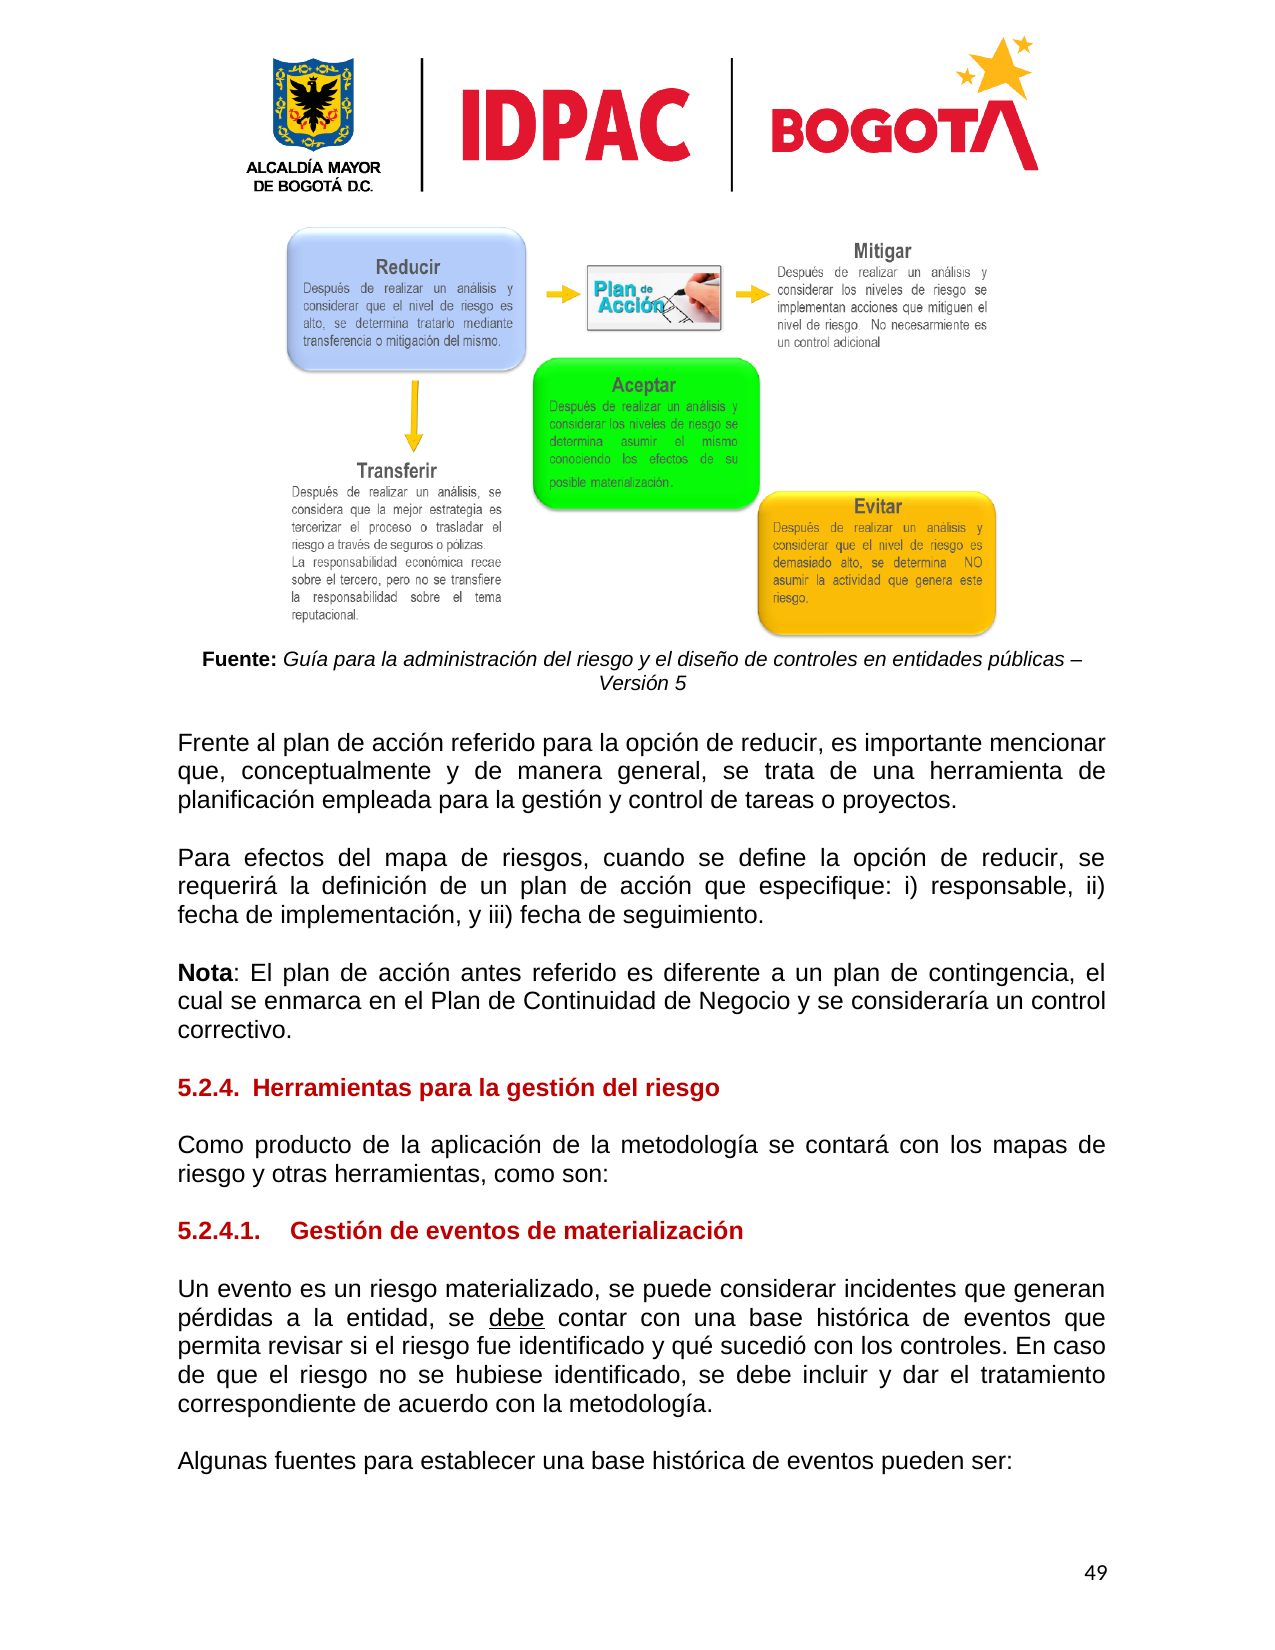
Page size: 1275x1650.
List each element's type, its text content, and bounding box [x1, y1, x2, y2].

text Fuente: Guía para la administración del riesgo y el diseño de controles en entidades públicas – Versión 5 [177, 647, 1107, 694]
subtitle Herramientas para la gestión del riesgo [177, 1073, 1107, 1101]
text Como producto de la aplicación de la metodología se contará con los mapas de riesgo y otras herramientas, como son: [177, 1130, 1107, 1188]
picture [270, 222, 1015, 643]
text Nota: El plan de acción antes referido es diferente a un plan de contingencia, el cual se enmarca en el Plan de Continuidad de Negocio y se consideraría un control correctivo. [177, 958, 1107, 1044]
text Algunas fuentes para establecer una base histórica de eventos pueden ser: [177, 1446, 1107, 1475]
text Para efectos del mapa de riesgos, cuando se define la opción de reducir, se requerirá la definición de un plan de acción que especifique: i) responsable, ii) fecha de implementación, y iii) fecha de seguimiento. [177, 843, 1107, 929]
text Un evento es un riesgo materializado, se puede considerar incidentes que generan pérdidas a la entidad, se debe contar con una base histórica de eventos que permita revisar si el riesgo fue identificado y qué sucedió con los controles. En caso de que el riesgo no se hubiese identificado, se debe incluir y dar el tratamiento correspondiente de acuerdo con la metodología. [177, 1274, 1107, 1418]
text Frente al plan de acción referido para la opción de reducir, es importante mencionar que, conceptualmente y de manera general, se trata de una herramienta de planificación empleada para la gestión y control de tareas o proyectos. [177, 728, 1107, 814]
picture [246, 35, 1039, 192]
subtitle Gestión de eventos de materialización [177, 1216, 1107, 1245]
